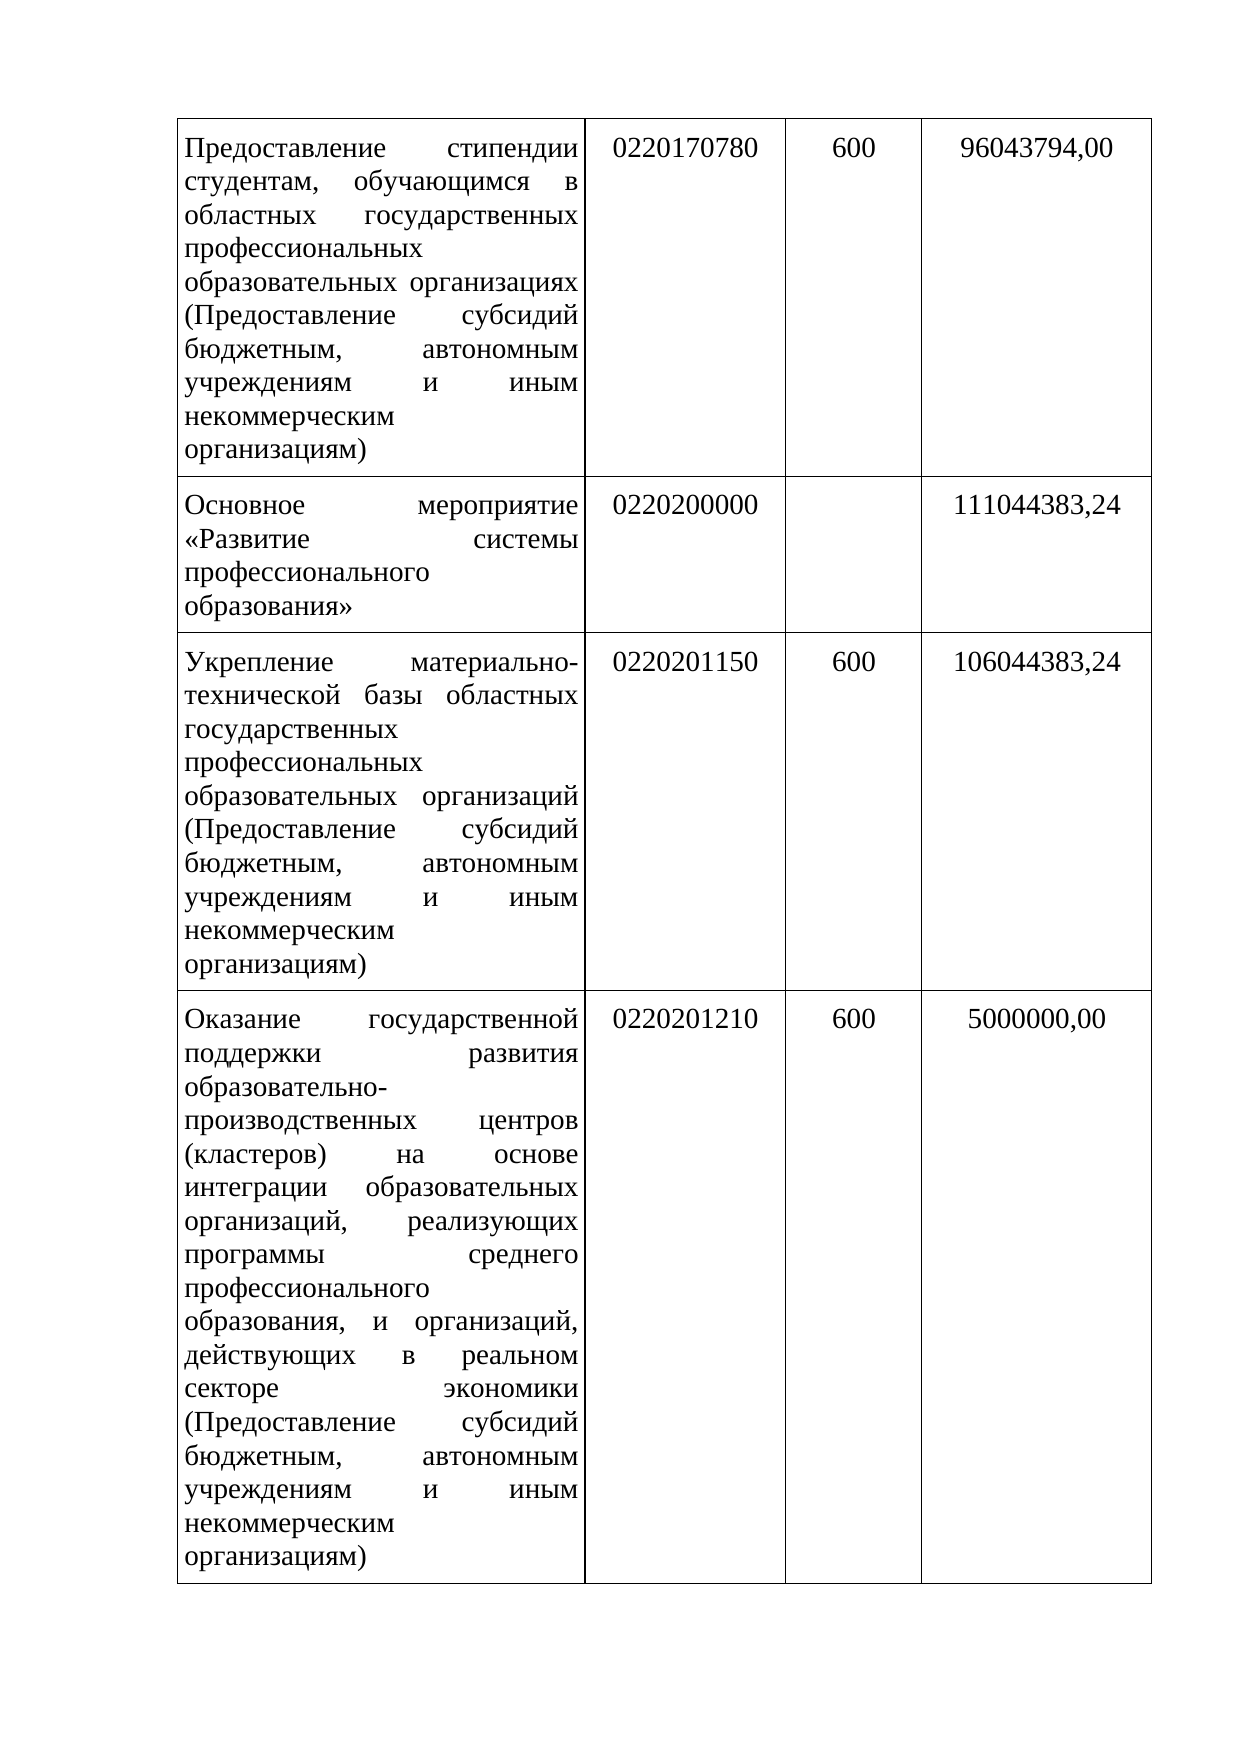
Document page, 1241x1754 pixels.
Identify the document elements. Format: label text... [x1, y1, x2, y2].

table_cell 600 [786, 633, 921, 990]
table_cell 600 [786, 991, 921, 1582]
table_cell 600 [786, 119, 921, 476]
table_cell 0220200000 [586, 477, 785, 632]
table_cell 0220170780 [586, 119, 785, 476]
table_cell Основное мероприятие «Развитие системы профессионального образования» [178, 477, 584, 632]
table_cell 0220201150 [586, 633, 785, 990]
table_cell Укрепление материально-технической базы областных государственных профессиональных образовательных организаций (Предоставление субсидий бюджетным, автономным учреждениям и иным некоммерческим организациям) [178, 633, 584, 990]
table_cell 5000000,00 [922, 991, 1151, 1582]
table_cell [786, 477, 921, 632]
table_cell Оказание государственной поддержки развития образовательно-производственных центров (кластеров) на основе интеграции образовательных организаций, реализующих программы среднего профессионального образования, и организаций, действующих в реальном секторе экономики (Предоставление субсидий бюджетным, автономным учреждениям и иным некоммерческим организациям) [178, 991, 584, 1582]
table_cell 96043794,00 [922, 119, 1151, 476]
table_cell 111044383,24 [922, 477, 1151, 632]
table_cell Предоставление стипендии студентам, обучающимся в областных государственных профессиональных образовательных организациях (Предоставление субсидий бюджетным, автономным учреждениям и иным некоммерческим организациям) [178, 119, 584, 476]
table_cell 0220201210 [586, 991, 785, 1582]
table_cell 106044383,24 [922, 633, 1151, 990]
